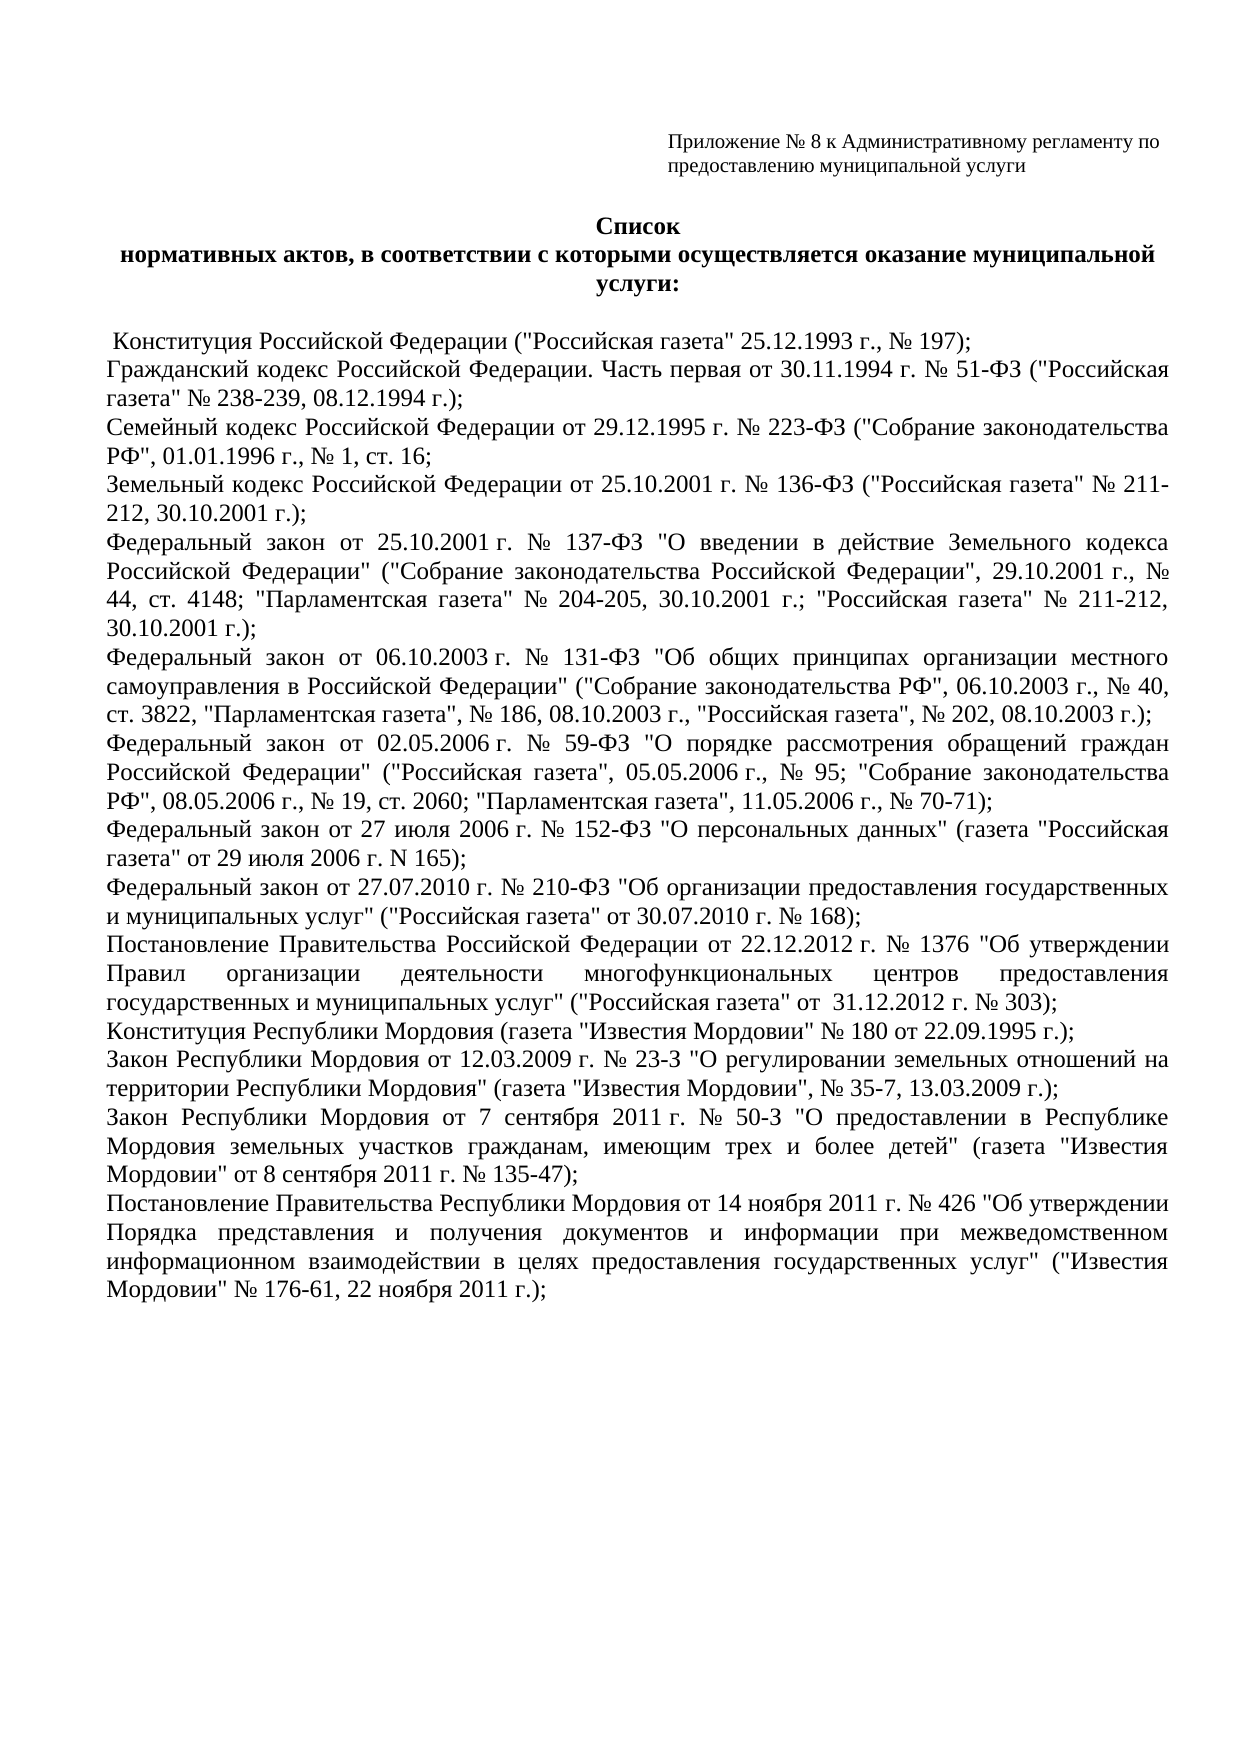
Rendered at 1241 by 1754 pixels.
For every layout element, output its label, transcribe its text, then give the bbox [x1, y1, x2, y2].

text Федеральный закон от 02.05.2006 г. № 59-ФЗ "О порядке рассмотрения обращений граждан Российской Федерации" ("Российская газета", 05.05.2006 г., № 95; "Собрание законодательства РФ", 08.05.2006 г., № 19, ст. 2060; "Парламентская газета", 11.05.2006 г., № 70-71); [106, 728, 1169, 814]
text Постановление Правительства Российской Федерации от 22.12.2012 г. № 1376 "Об утверждении Правил организации деятельности многофункциональных центров предоставления государственных и муниципальных услуг" ("Российская газета" от 31.12.2012 г. № 303); [106, 929, 1169, 1016]
text Приложение № 8 к Административному регламенту по предоставлению муниципальной услуги [668, 129, 1169, 177]
text Федеральный закон от 06.10.2003 г. № 131-ФЗ "Об общих принципах организации местного самоуправления в Российской Федерации" ("Собрание законодательства РФ", 06.10.2003 г., № 40, ст. 3822, "Парламентская газета", № 186, 08.10.2003 г., "Российская газета", № 202, 08.10.2003 г.); [106, 642, 1169, 728]
text Федеральный закон от 25.10.2001 г. № 137-ФЗ "О введении в действие Земельного кодекса Российской Федерации" ("Собрание законодательства Российской Федерации", 29.10.2001 г., № 44, ст. 4148; "Парламентская газета" № 204-205, 30.10.2001 г.; "Российская газета" № 211-212, 30.10.2001 г.); [106, 527, 1169, 642]
text Постановление Правительства Республики Мордовия от 14 ноября 2011 г. № 426 "Об утверждении Порядка представления и получения документов и информации при межведомственном информационном взаимодействии в целях предоставления государственных услуг" ("Известия Мордовии" № 176-61, 22 ноября 2011 г.); [106, 1188, 1169, 1303]
text Семейный кодекс Российской Федерации от 29.12.1995 г. № 223-ФЗ ("Собрание законодательства РФ", 01.01.1996 г., № 1, ст. 16; [106, 412, 1169, 469]
text Закон Республики Мордовия от 12.03.2009 г. № 23-З "О регулировании земельных отношений на территории Республики Мордовия" (газета "Известия Мордовии", № 35-7, 13.03.2009 г.); [106, 1044, 1169, 1102]
text Федеральный закон от 27 июля 2006 г. № 152-ФЗ "О персональных данных" (газета "Российская газета" от 29 июля 2006 г. N 165); [106, 814, 1169, 872]
text Конституция Республики Мордовия (газета "Известия Мордовии" № 180 от 22.09.1995 г.); [106, 1016, 1169, 1044]
text Федеральный закон от 27.07.2010 г. № 210-ФЗ "Об организации предоставления государственных и муниципальных услуг" ("Российская газета" от 30.07.2010 г. № 168); [106, 872, 1169, 929]
text Гражданский кодекс Российской Федерации. Часть первая от 30.11.1994 г. № 51-ФЗ ("Российская газета" № 238-239, 08.12.1994 г.); [106, 354, 1169, 412]
text Конституция Российской Федерации ("Российская газета" 25.12.1993 г., № 197); [106, 326, 1169, 354]
text Закон Республики Мордовия от 7 сентября 2011 г. № 50-З "О предоставлении в Республике Мордовия земельных участков гражданам, имеющим трех и более детей" (газета "Известия Мордовии" от 8 сентября 2011 г. № 135-47); [106, 1102, 1169, 1188]
text Земельный кодекс Российской Федерации от 25.10.2001 г. № 136-ФЗ ("Российская газета" № 211-212, 30.10.2001 г.); [106, 469, 1169, 527]
text Список нормативных актов, в соответствии с которыми осуществляется оказание муниципальной услуги: [106, 211, 1169, 297]
